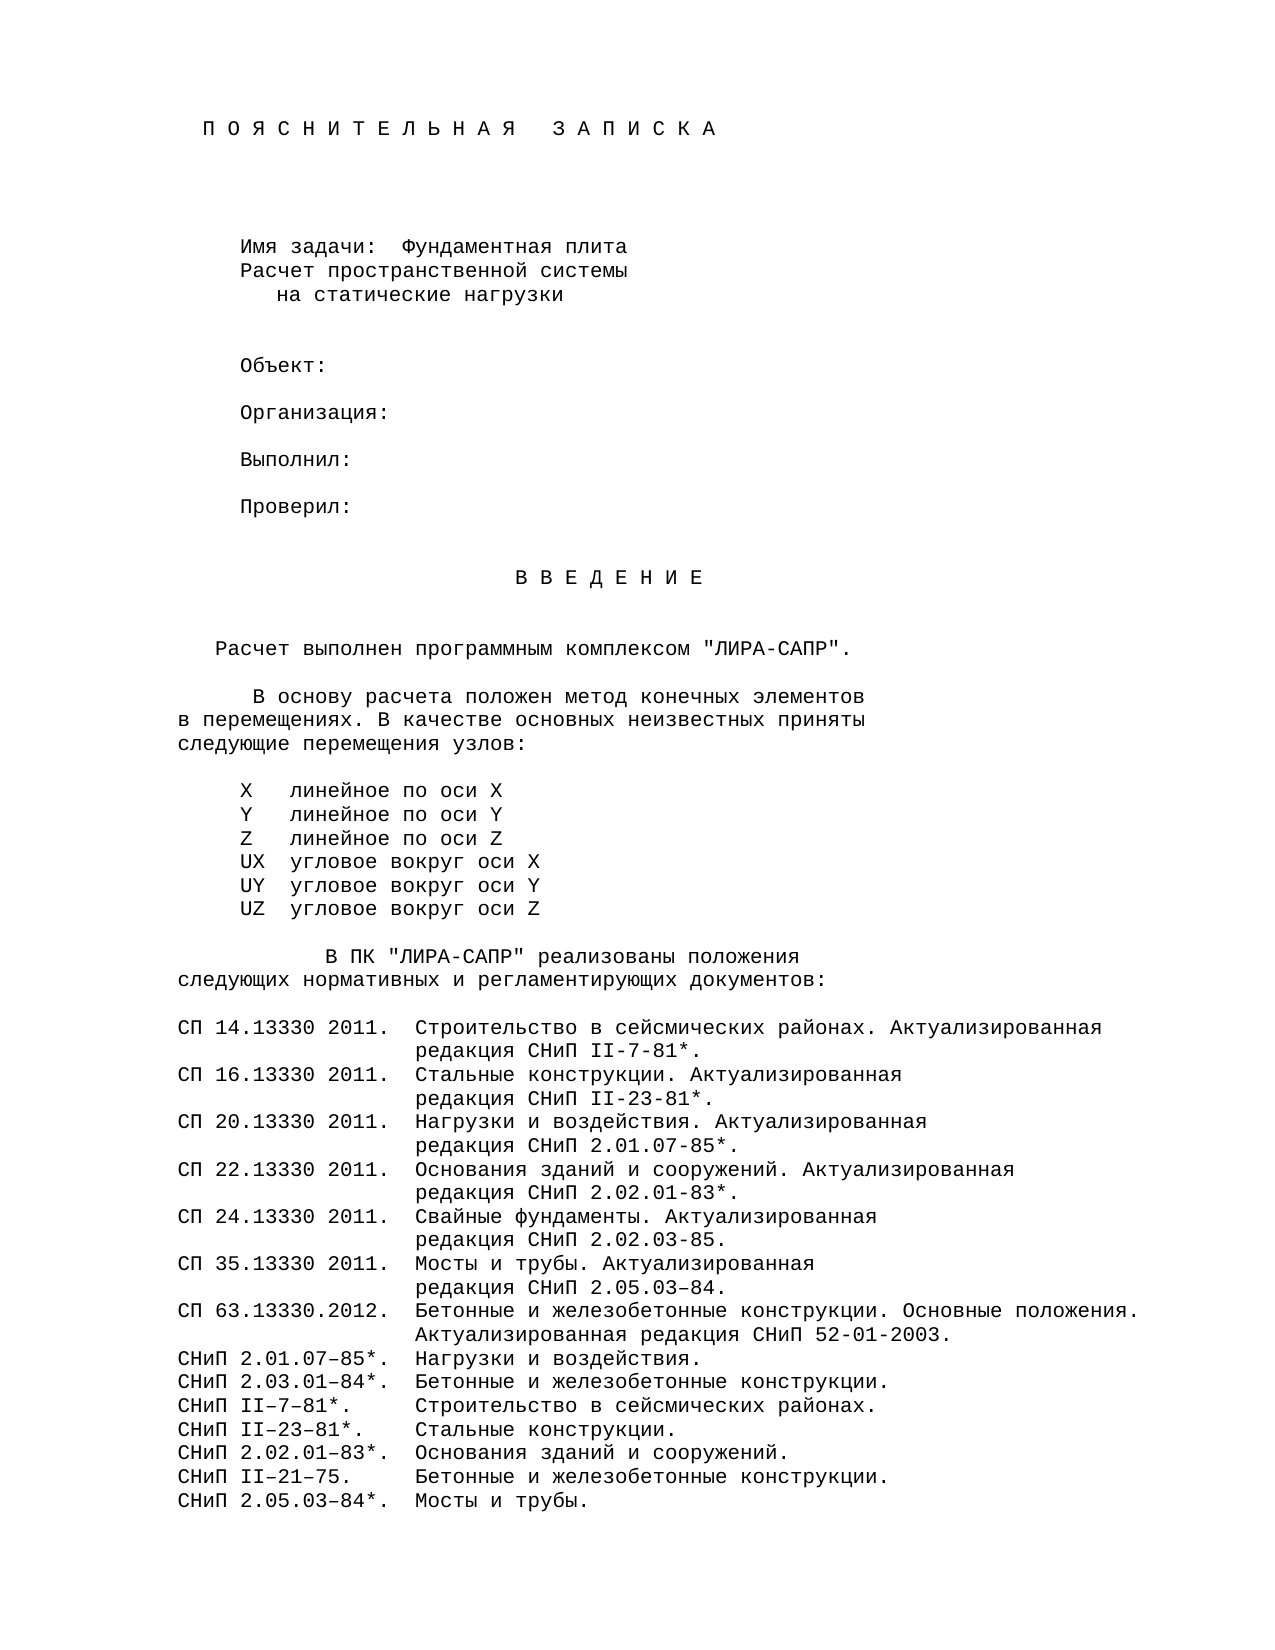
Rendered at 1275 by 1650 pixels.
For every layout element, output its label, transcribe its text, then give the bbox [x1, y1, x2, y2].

text редакция СНиП 2.02.01-83*. [177, 1182, 1186, 1206]
text СНиП 2.02.01–83*. Основания зданий и сооружений. [177, 1442, 1186, 1466]
text Выполнил: [177, 449, 1186, 473]
text X линейное по оси X [177, 780, 1186, 804]
text Проверил: [177, 496, 1186, 520]
text следующие перемещения узлов: [177, 733, 1186, 757]
text СНиП II–21–75. Бетонные и железобетонные конструкции. [177, 1466, 1186, 1489]
text в перемещениях. В качестве основных неизвестных приняты [177, 709, 1186, 733]
text Имя задачи: Фундаментная плита [177, 236, 1186, 260]
text СП 16.13330 2011. Стальные конструкции. Актуализированная [177, 1064, 1186, 1088]
text редакция СНиП 2.02.03-85. [177, 1229, 1186, 1253]
text СНиП 2.05.03–84*. Мосты и трубы. [177, 1489, 1186, 1513]
text редакция СНиП 2.01.07-85*. [177, 1135, 1186, 1158]
text редакция СНиП II-7-81*. [177, 1040, 1186, 1064]
text В ПК "ЛИРА-САПР" реализованы положения [177, 946, 1186, 969]
text UZ угловое вокруг оси Z [177, 898, 1186, 922]
text редакция СНиП 2.05.03–84. [177, 1277, 1186, 1300]
text Объект: [177, 354, 1186, 378]
text СНиП 2.03.01–84*. Бетонные и железобетонные конструкции. [177, 1371, 1186, 1395]
text СП 24.13330 2011. Свайные фундаменты. Актуализированная [177, 1206, 1186, 1229]
text СП 22.13330 2011. Основания зданий и сооружений. Актуализированная [177, 1158, 1186, 1182]
text Актуализированная редакция СНиП 52-01-2003. [177, 1324, 1186, 1348]
text UX угловое вокруг оси X [177, 851, 1186, 875]
text Z линейное по оси Z [177, 827, 1186, 851]
text СП 63.13330.2012. Бетонные и железобетонные конструкции. Основные положения. [177, 1300, 1186, 1324]
text СНиП 2.01.07–85*. Нагрузки и воздействия. [177, 1348, 1186, 1371]
text В В Е Д Е Н И Е [177, 567, 1186, 591]
text редакция СНиП II-23-81*. [177, 1088, 1186, 1111]
text П О Я С Н И Т Е Л Ь Н А Я З А П И С К А [177, 118, 1186, 142]
text Расчет пространственной системы [177, 260, 1186, 284]
text В основу расчета положен метод конечных элементов [177, 686, 1186, 709]
text СП 35.13330 2011. Мосты и трубы. Актуализированная [177, 1253, 1186, 1277]
text на статические нагрузки [177, 284, 1186, 307]
text Расчет выполнен программным комплексом "ЛИРА-САПР". [177, 638, 1186, 662]
text Организация: [177, 402, 1186, 426]
text СНиП II–7–81*. Строительство в сейсмических районах. [177, 1395, 1186, 1419]
text Y линейное по оси Y [177, 804, 1186, 827]
text СП 20.13330 2011. Нагрузки и воздействия. Актуализированная [177, 1111, 1186, 1135]
text СНиП II–23–81*. Стальные конструкции. [177, 1419, 1186, 1442]
text СП 14.13330 2011. Строительство в сейсмических районах. Актуализированная [177, 1017, 1186, 1040]
text UY угловое вокруг оси Y [177, 875, 1186, 898]
text следующих нормативных и регламентирующих документов: [177, 969, 1186, 993]
